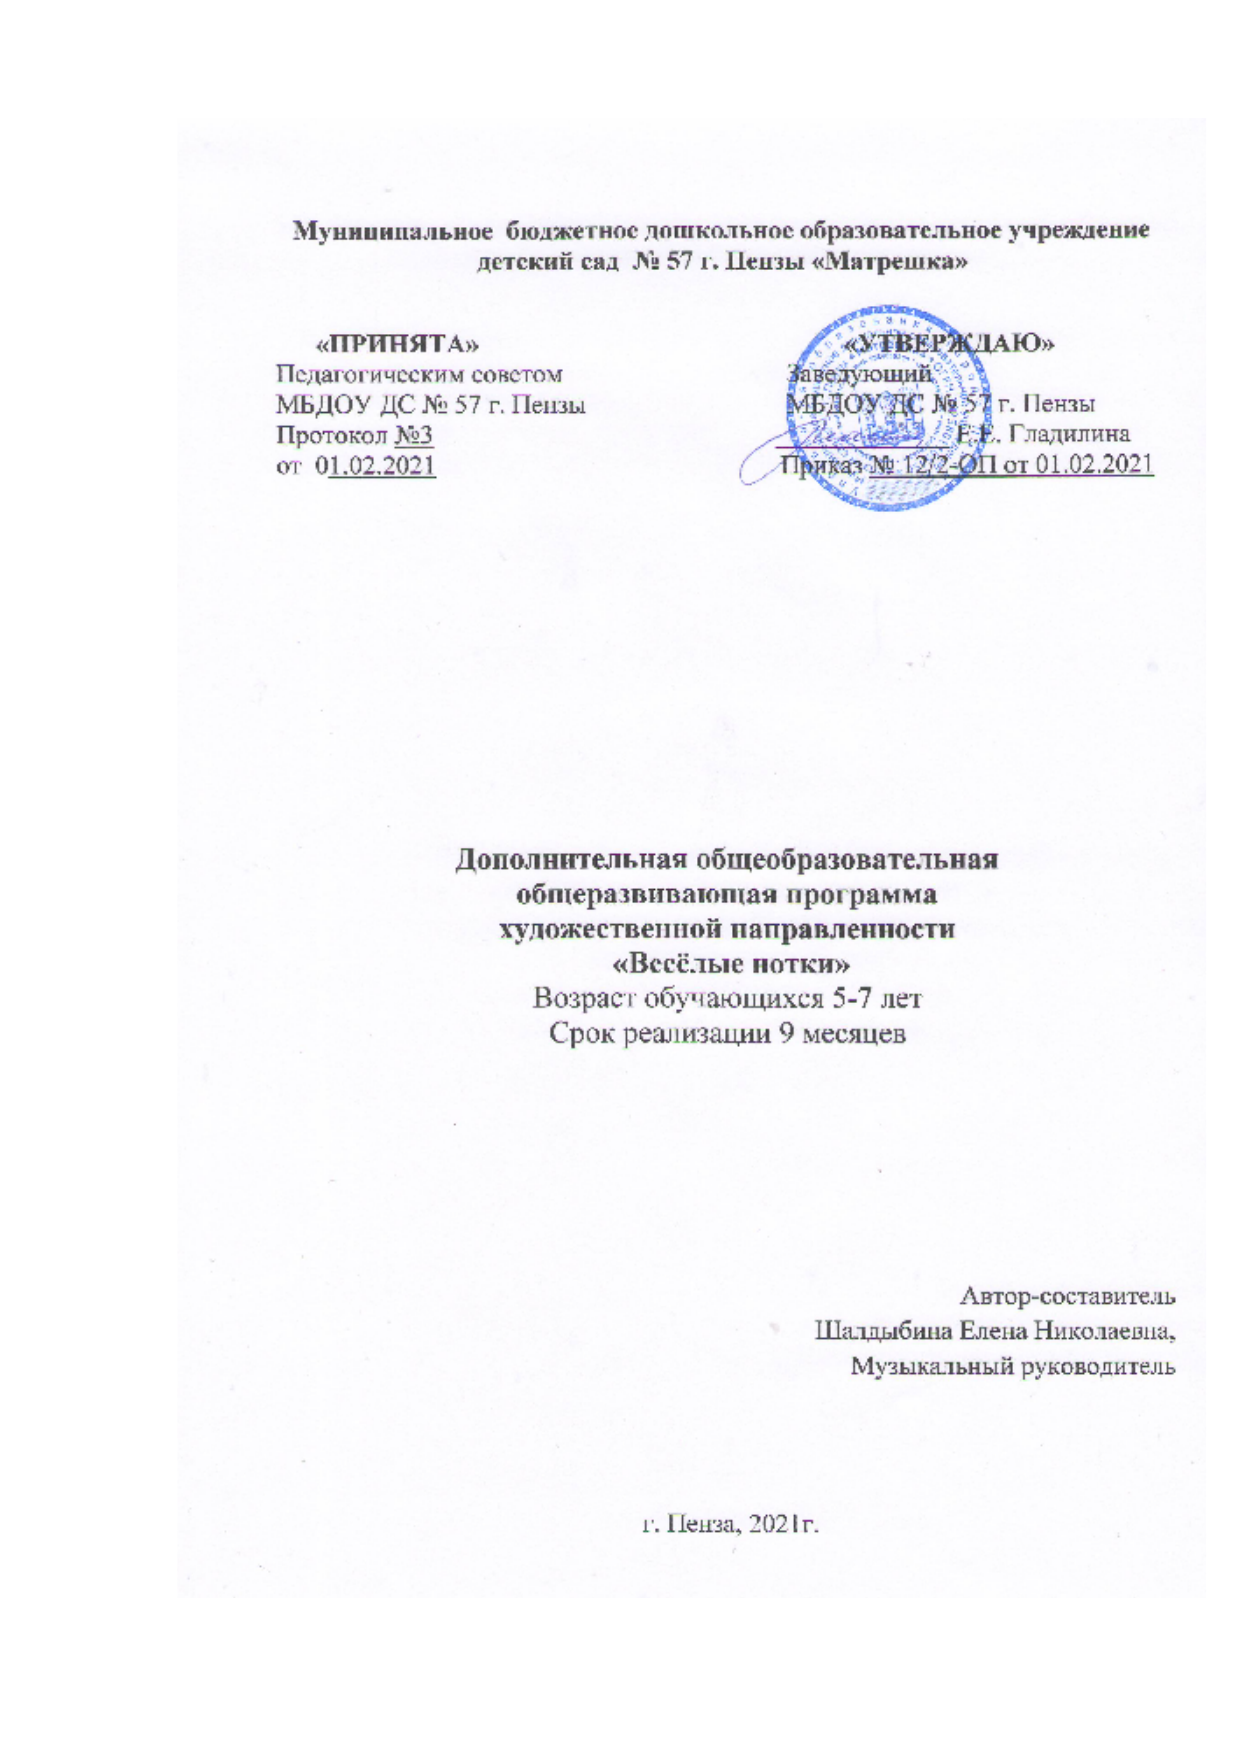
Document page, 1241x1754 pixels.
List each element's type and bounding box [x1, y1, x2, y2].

picture [177, 118, 1207, 1598]
